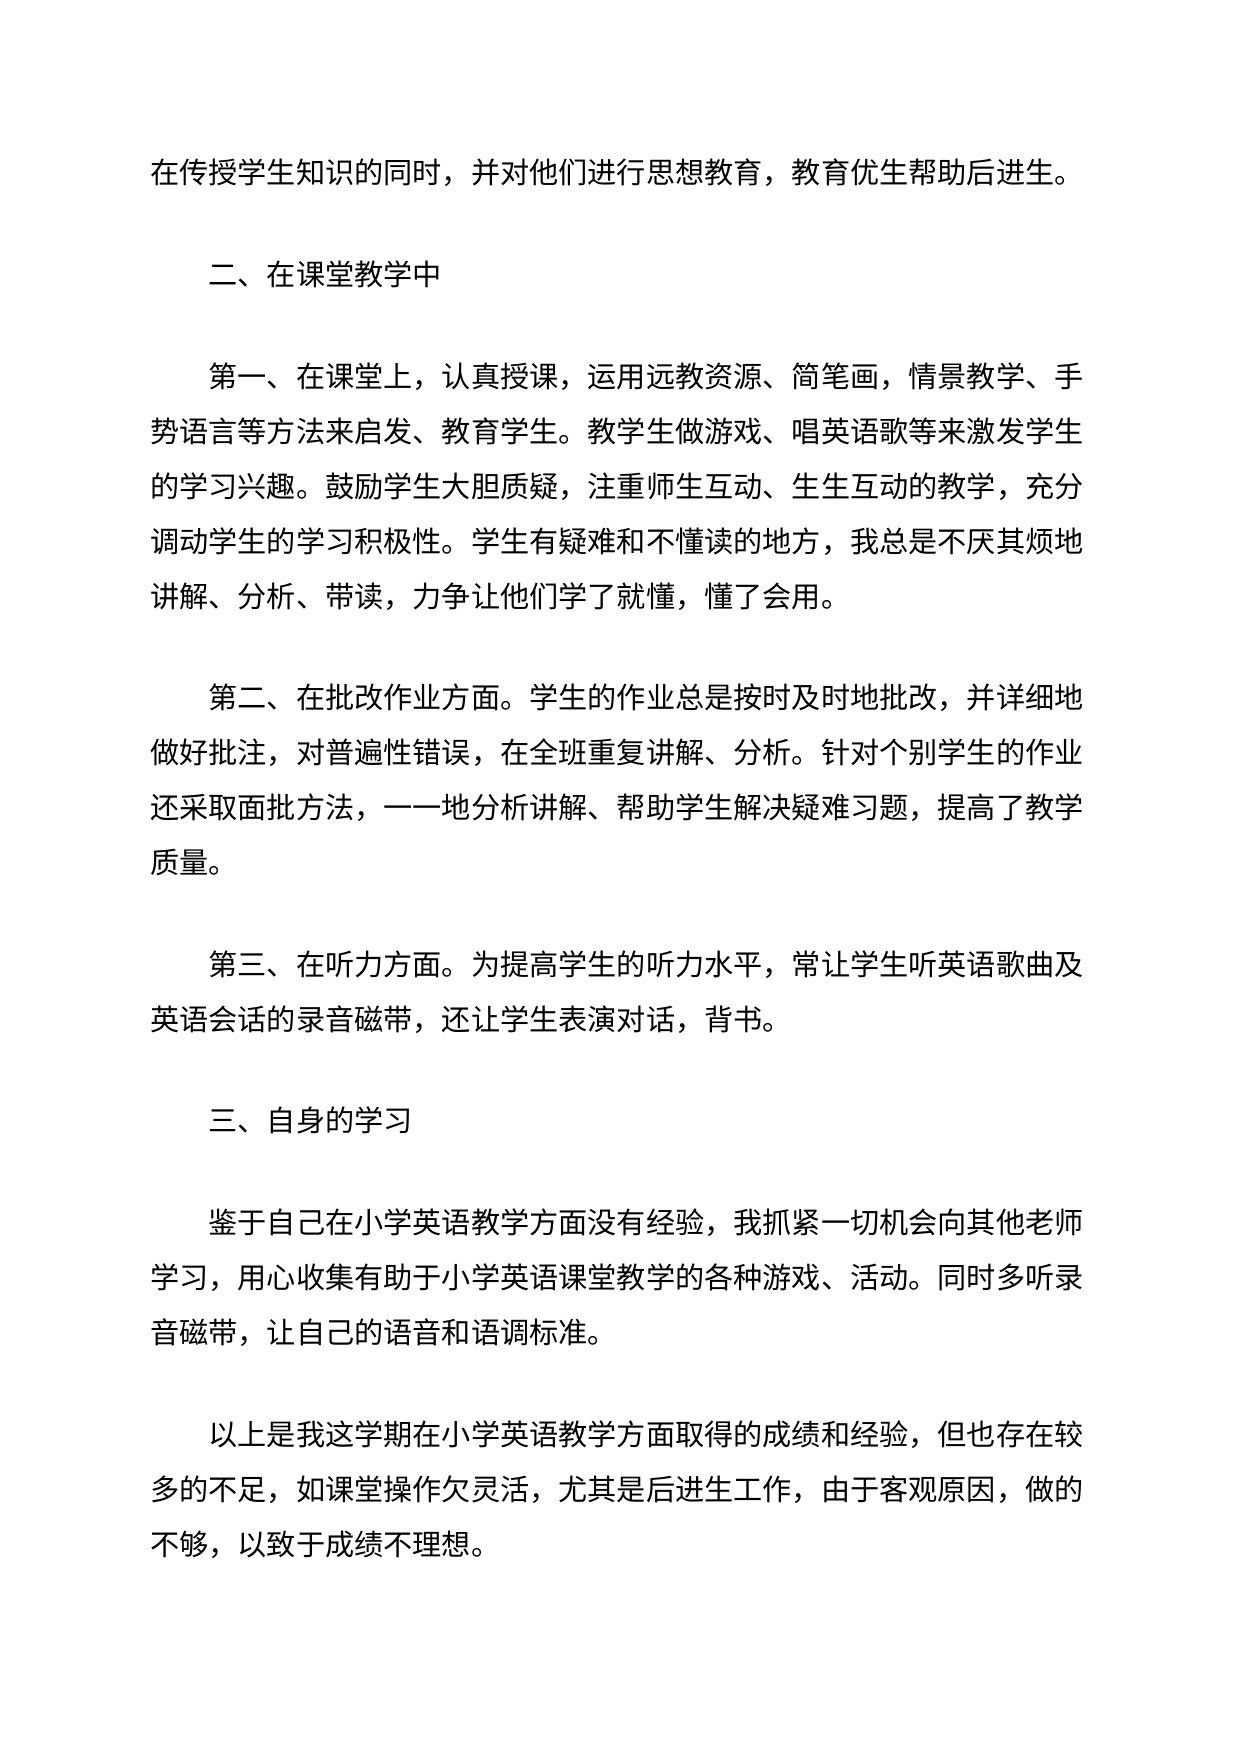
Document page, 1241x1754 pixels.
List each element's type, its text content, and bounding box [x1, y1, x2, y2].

text 鉴于自己在小学英语教学方面没有经验，我抓紧一切机会向其他老师学习，用心收集有助于小学英语课堂教学的各种游戏、活动。同时多听录音磁带，让自己的语音和语调标准。 [150, 1200, 1090, 1352]
text 以上是我这学期在小学英语教学方面取得的成绩和经验，但也存在较多的不足，如课堂操作欠灵活，尤其是后进生工作，由于客观原因，做的不够，以致于成绩不理想。 [150, 1411, 1090, 1563]
text 二、在课堂教学中 [150, 252, 1090, 294]
text 第三、在听力方面。为提高学生的听力水平，常让学生听英语歌曲及英语会话的录音磁带，还让学生表演对话，背书。 [150, 941, 1090, 1038]
text 三、自身的学习 [150, 1098, 1090, 1140]
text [150, 150, 1090, 192]
text 第一、在课堂上，认真授课，运用远教资源、简笔画，情景教学、手势语言等方法来启发、教育学生。教学生做游戏、唱英语歌等来激发学生的学习兴趣。鼓励学生大胆质疑，注重师生互动、生生互动的教学，充分调动学生的学习积极性。学生有疑难和不懂读的地方，我总是不厌其烦地讲解、分析、带读，力争让他们学了就懂，懂了会用。 [150, 353, 1090, 615]
text 第二、在批改作业方面。学生的作业总是按时及时地批改，并详细地做好批注，对普遍性错误，在全班重复讲解、分析。针对个别学生的作业还采取面批方法，一一地分析讲解、帮助学生解决疑难习题，提高了教学质量。 [150, 675, 1090, 882]
